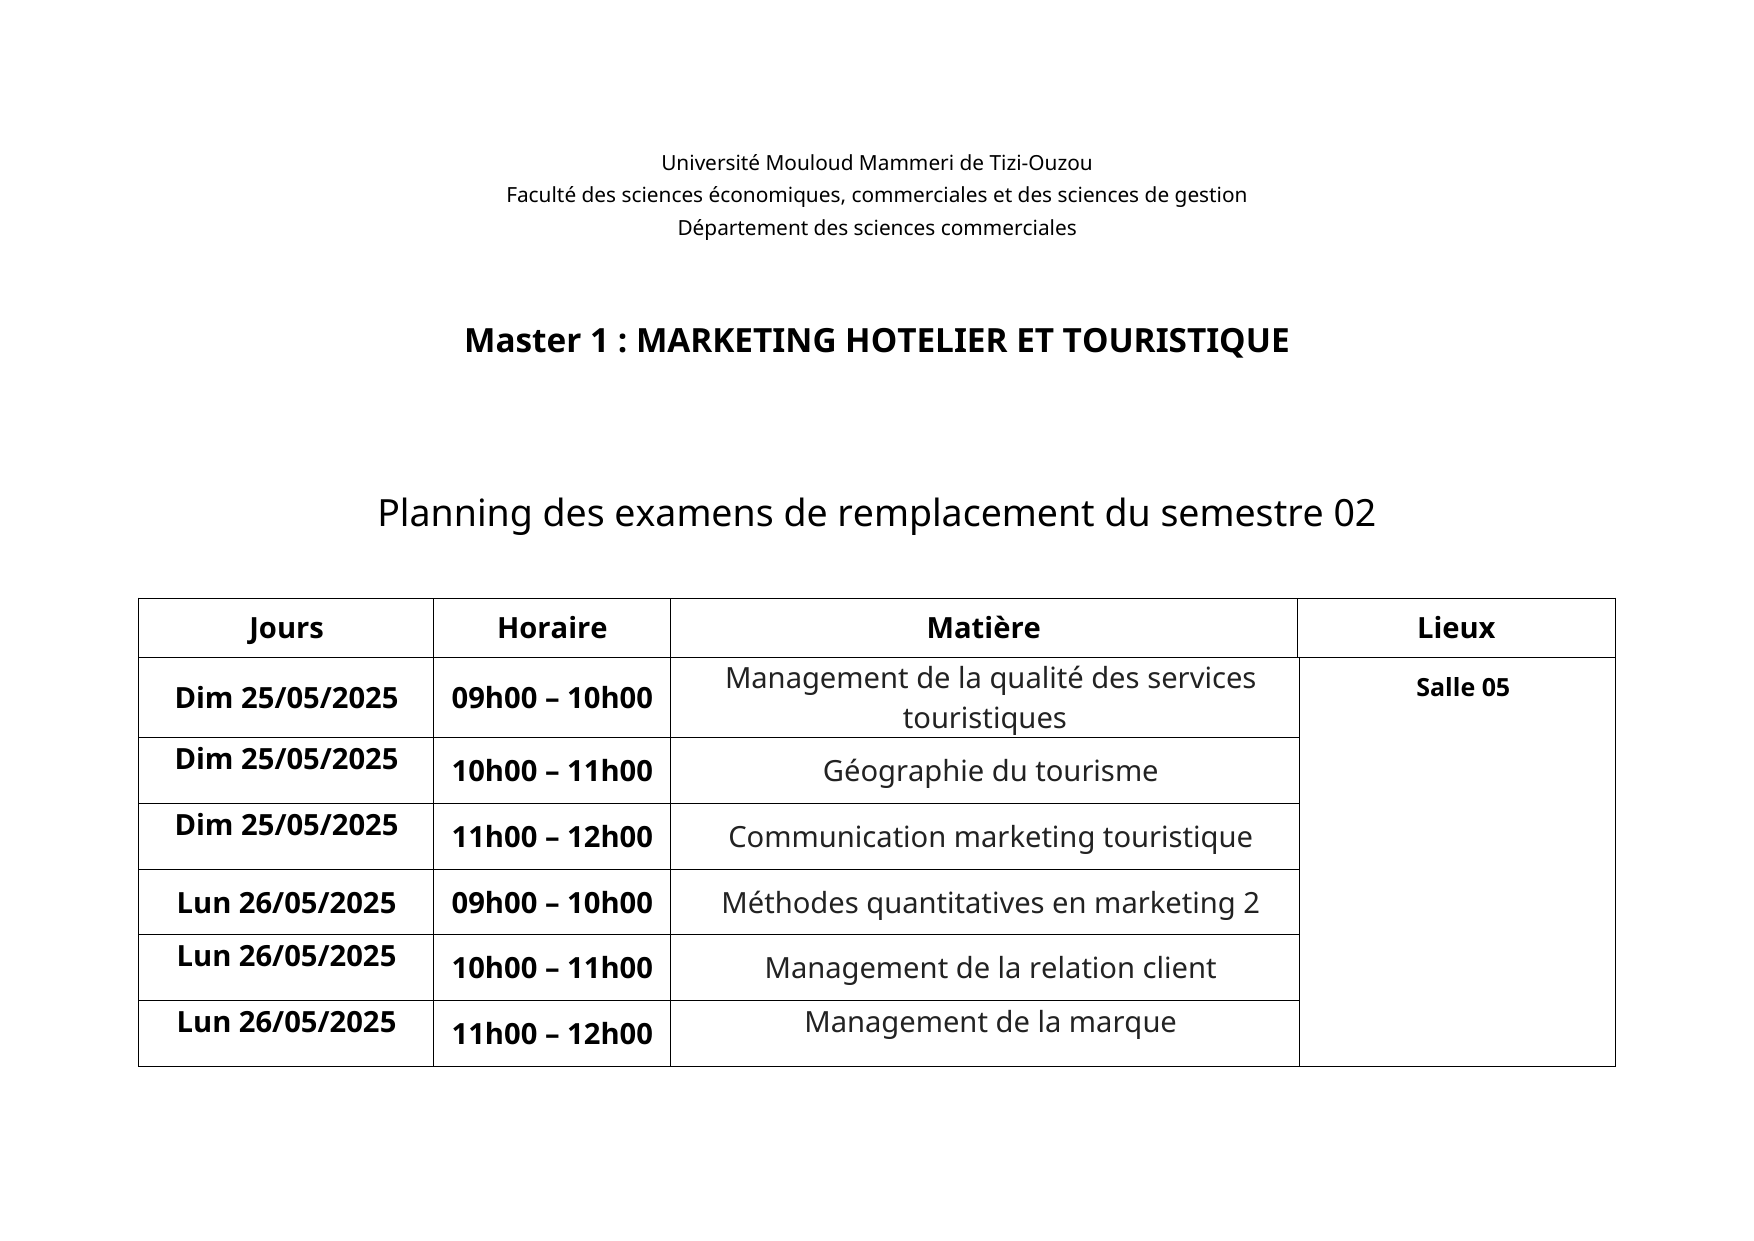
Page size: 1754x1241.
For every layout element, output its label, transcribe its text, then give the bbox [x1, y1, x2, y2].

table_cell Management de la marque [671, 1001, 1299, 1066]
table_cell Salle 05 [1300, 658, 1615, 1066]
table_cell 09h00 – 10h00 [434, 658, 670, 737]
table_cell 11h00 – 12h00 [434, 1001, 670, 1066]
text Université Mouloud Mammeri de Tizi-Ouzou [148, 148, 1606, 176]
table_cell Dim 25/05/2025 [139, 738, 433, 803]
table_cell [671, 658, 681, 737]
table_cell Communication marketing touristique [671, 804, 1299, 868]
table_cell Lun 26/05/2025 [139, 1001, 433, 1066]
table_header Lieux [1298, 599, 1615, 657]
table_cell Lun 26/05/2025 [139, 935, 433, 1000]
text Faculté des sciences économiques, commerciales et des sciences de gestion [148, 180, 1606, 209]
table_header Matière [671, 599, 1297, 657]
text Master 1 : MARKETING HOTELIER ET TOURISTIQUE [148, 317, 1606, 363]
table_header Jours [139, 599, 433, 657]
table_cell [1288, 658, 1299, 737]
table_cell Méthodes quantitatives en marketing 2 [671, 870, 1299, 934]
table_header Horaire [434, 599, 670, 657]
table_cell 10h00 – 11h00 [434, 738, 670, 803]
text Département des sciences commerciales [148, 213, 1606, 241]
table_cell Management de la relation client [671, 935, 1299, 1000]
table_cell 11h00 – 12h00 [434, 804, 670, 868]
table_cell Lun 26/05/2025 [139, 870, 433, 934]
table_cell Dim 25/05/2025 [139, 658, 433, 737]
text Planning des examens de remplacement du semestre 02 [148, 487, 1606, 538]
table_cell Dim 25/05/2025 [139, 804, 433, 868]
table_cell 10h00 – 11h00 [434, 935, 670, 1000]
table_cell 09h00 – 10h00 [434, 870, 670, 934]
table_cell Géographie du tourisme [671, 738, 1299, 803]
